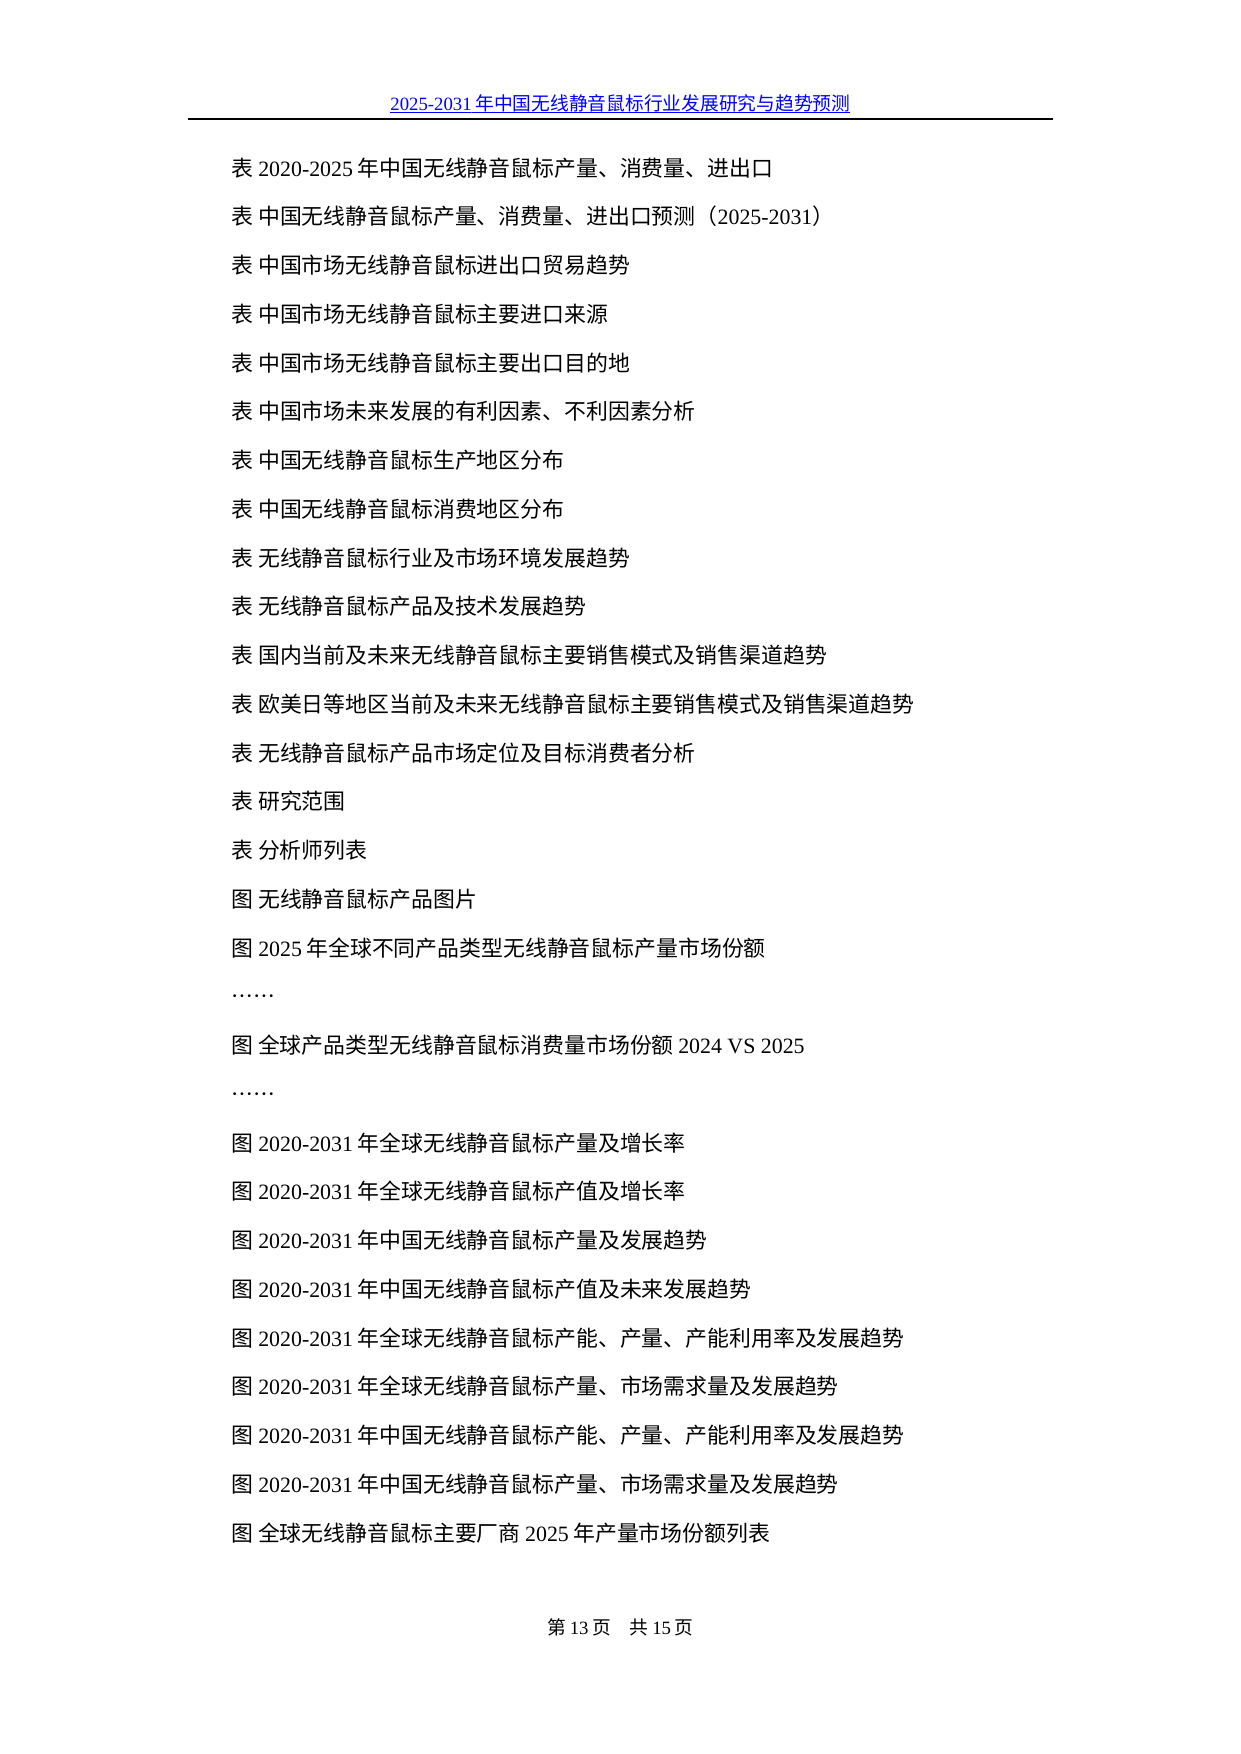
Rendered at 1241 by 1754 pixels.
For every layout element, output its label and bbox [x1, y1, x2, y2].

text [187, 150, 1053, 1548]
